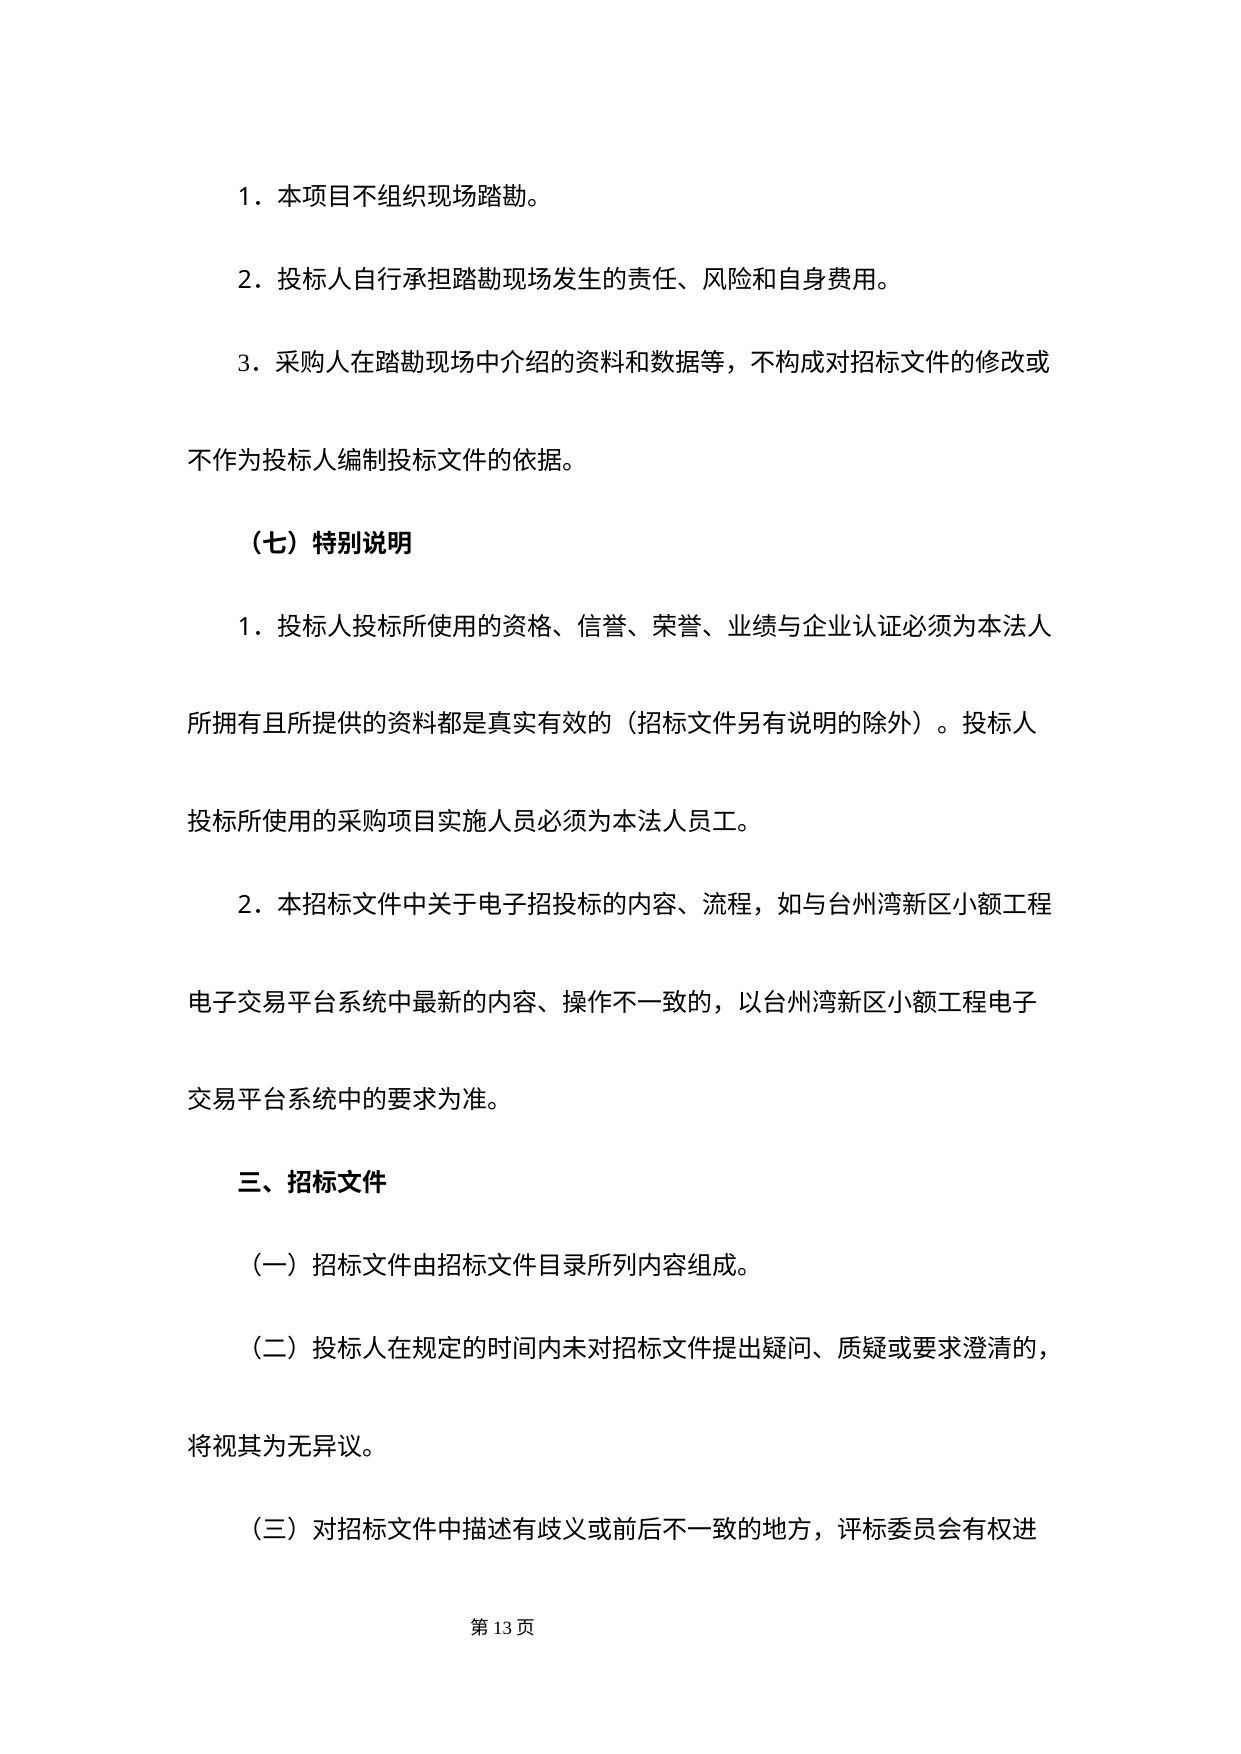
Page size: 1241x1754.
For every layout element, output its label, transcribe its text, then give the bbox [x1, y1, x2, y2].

list （一）招标文件由招标文件目录所列内容组成。 [187, 1231, 1053, 1296]
text 三、招标文件 [187, 1148, 1053, 1213]
list 采购人在踏勘现场中介绍的资料和数据等，不构成对招标文件的修改或不作为投标人编制投标文件的依据。 [187, 328, 1053, 491]
list 投标人自行承担踏勘现场发生的责任、风险和自身费用。 [187, 245, 1053, 310]
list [187, 1495, 1053, 1560]
text （七）特别说明 [187, 509, 1053, 574]
list 投标人投标所使用的资格、信誉、荣誉、业绩与企业认证必须为本法人所拥有且所提供的资料都是真实有效的（招标文件另有说明的除外）。投标人投标所使用的采购项目实施人员必须为本法人员工。 [187, 592, 1053, 852]
list 本项目不组织现场踏勘。 [187, 162, 1053, 227]
list 本招标文件中关于电子招投标的内容、流程，如与台州湾新区小额工程电子交易平台系统中最新的内容、操作不一致的，以台州湾新区小额工程电子交易平台系统中的要求为准。 [187, 870, 1053, 1130]
list （二）投标人在规定的时间内未对招标文件提出疑问、质疑或要求澄清的，将视其为无异议。 [187, 1314, 1053, 1477]
